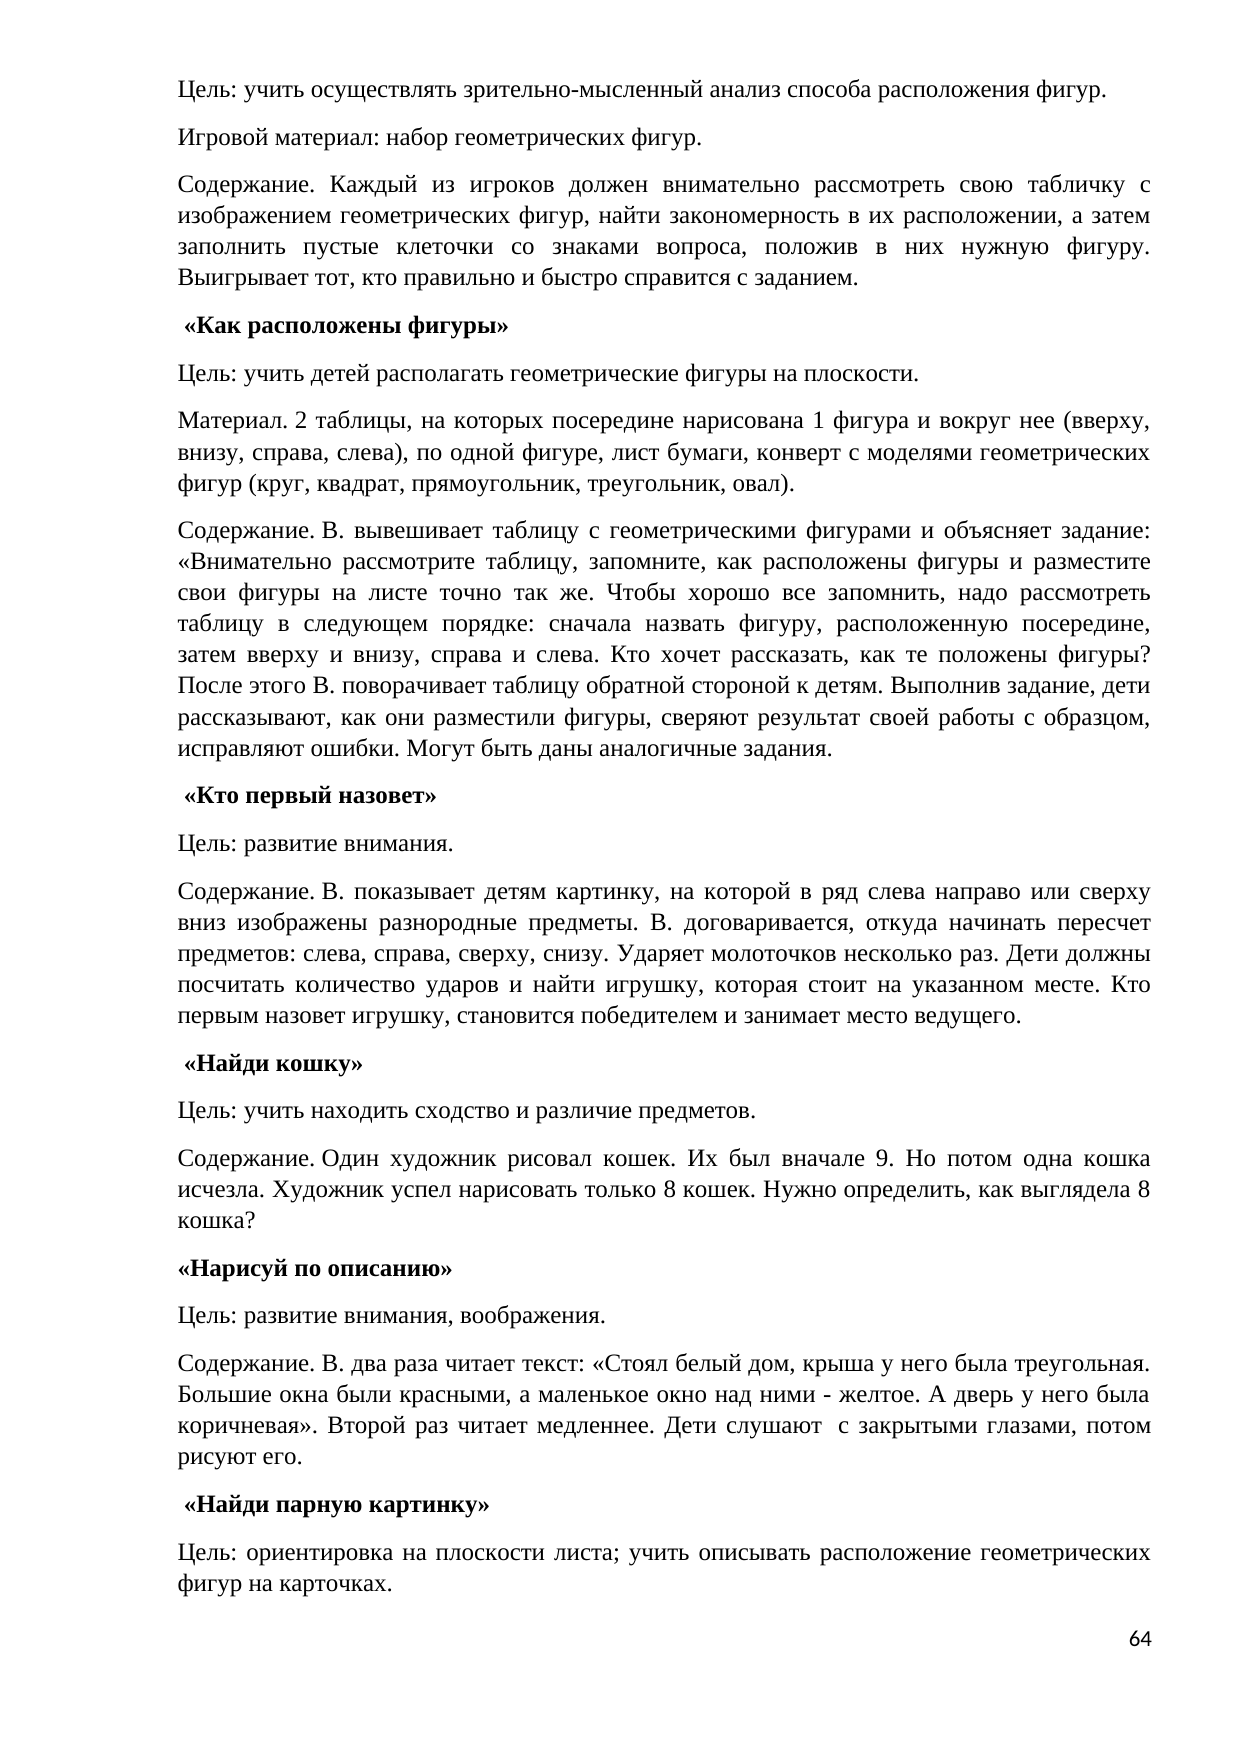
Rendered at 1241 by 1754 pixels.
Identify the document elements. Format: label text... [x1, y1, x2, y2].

text «Нарисуй по описанию» [177, 1253, 1152, 1282]
text Цель: развитие внимания. [177, 828, 1152, 857]
text Содержание. Каждый из игроков должен внимательно рассмотреть свою табличку с изображением геометрических фигур, найти закономерность в их расположении, а затем заполнить пустые клеточки со знаками вопроса, положив в них нужную фигуру. Выигрывает тот, кто правильно и быстро справится с заданием. [177, 169, 1152, 291]
text «Как расположены фигуры» [177, 310, 1152, 339]
text Содержание. В. два раза читает текст: «Стоял белый дом, крыша у него была треугольная. Большие окна были красными, а маленькое окно над ними - желтое. А дверь у него была коричневая». Второй раз читает медленнее. Дети слушают с закрытыми глазами, потом рисуют его. [177, 1348, 1152, 1470]
text Цель: учить детей располагать геометрические фигуры на плоскости. [177, 358, 1152, 387]
text Цель: учить находить сходство и различие предметов. [177, 1095, 1152, 1124]
text Цель: развитие внимания, воображения. [177, 1301, 1152, 1329]
text Цель: учить осуществлять зрительно-мысленный анализ способа расположения фигур. [177, 74, 1152, 103]
text Игровой материал: набор геометрических фигур. [177, 122, 1152, 150]
text Содержание. В. показывает детям картинку, на которой в ряд слева направо или сверху вниз изображены разнородные предметы. В. договаривается, откуда начинать пересчет предметов: слева, справа, сверху, снизу. Ударяет молоточков несколько раз. Дети должны посчитать количество ударов и найти игрушку, которая стоит на указанном месте. Кто первым назовет игрушку, становится победителем и занимает место ведущего. [177, 876, 1152, 1029]
text «Найди парную картинку» [177, 1489, 1152, 1518]
text Содержание. Один художник рисовал кошек. Их был вначале 9. Но потом одна кошка исчезла. Художник успел нарисовать только 8 кошек. Нужно определить, как выглядела 8 кошка? [177, 1143, 1152, 1234]
text Материал. 2 таблицы, на которых посередине нарисована 1 фигура и вокруг нее (вверху, внизу, справа, слева), по одной фигуре, лист бумаги, конверт с моделями геометрических фигур (круг, квадрат, прямоугольник, треугольник, овал). [177, 406, 1152, 496]
text «Кто первый назовет» [177, 780, 1152, 809]
text «Найди кошку» [177, 1048, 1152, 1076]
text Цель: ориентировка на плоскости листа; учить описывать расположение геометрических фигур на карточках. [177, 1537, 1152, 1597]
text Содержание. В. вывешивает таблицу с геометрическими фигурами и объясняет задание: «Внимательно рассмотрите таблицу, запомните, как расположены фигуры и разместите свои фигуры на листе точно так же. Чтобы хорошо все запомнить, надо рассмотреть таблицу в следующем порядке: сначала назвать фигуру, расположенную посередине, затем вверху и внизу, справа и слева. Кто хочет рассказать, как те положены фигуры? После этого В. поворачивает таблицу обратной стороной к детям. Выполнив задание, дети рассказывают, как они разместили фигуры, сверяют результат своей работы с образцом, исправляют ошибки. Могут быть даны аналогичные задания. [177, 515, 1152, 761]
